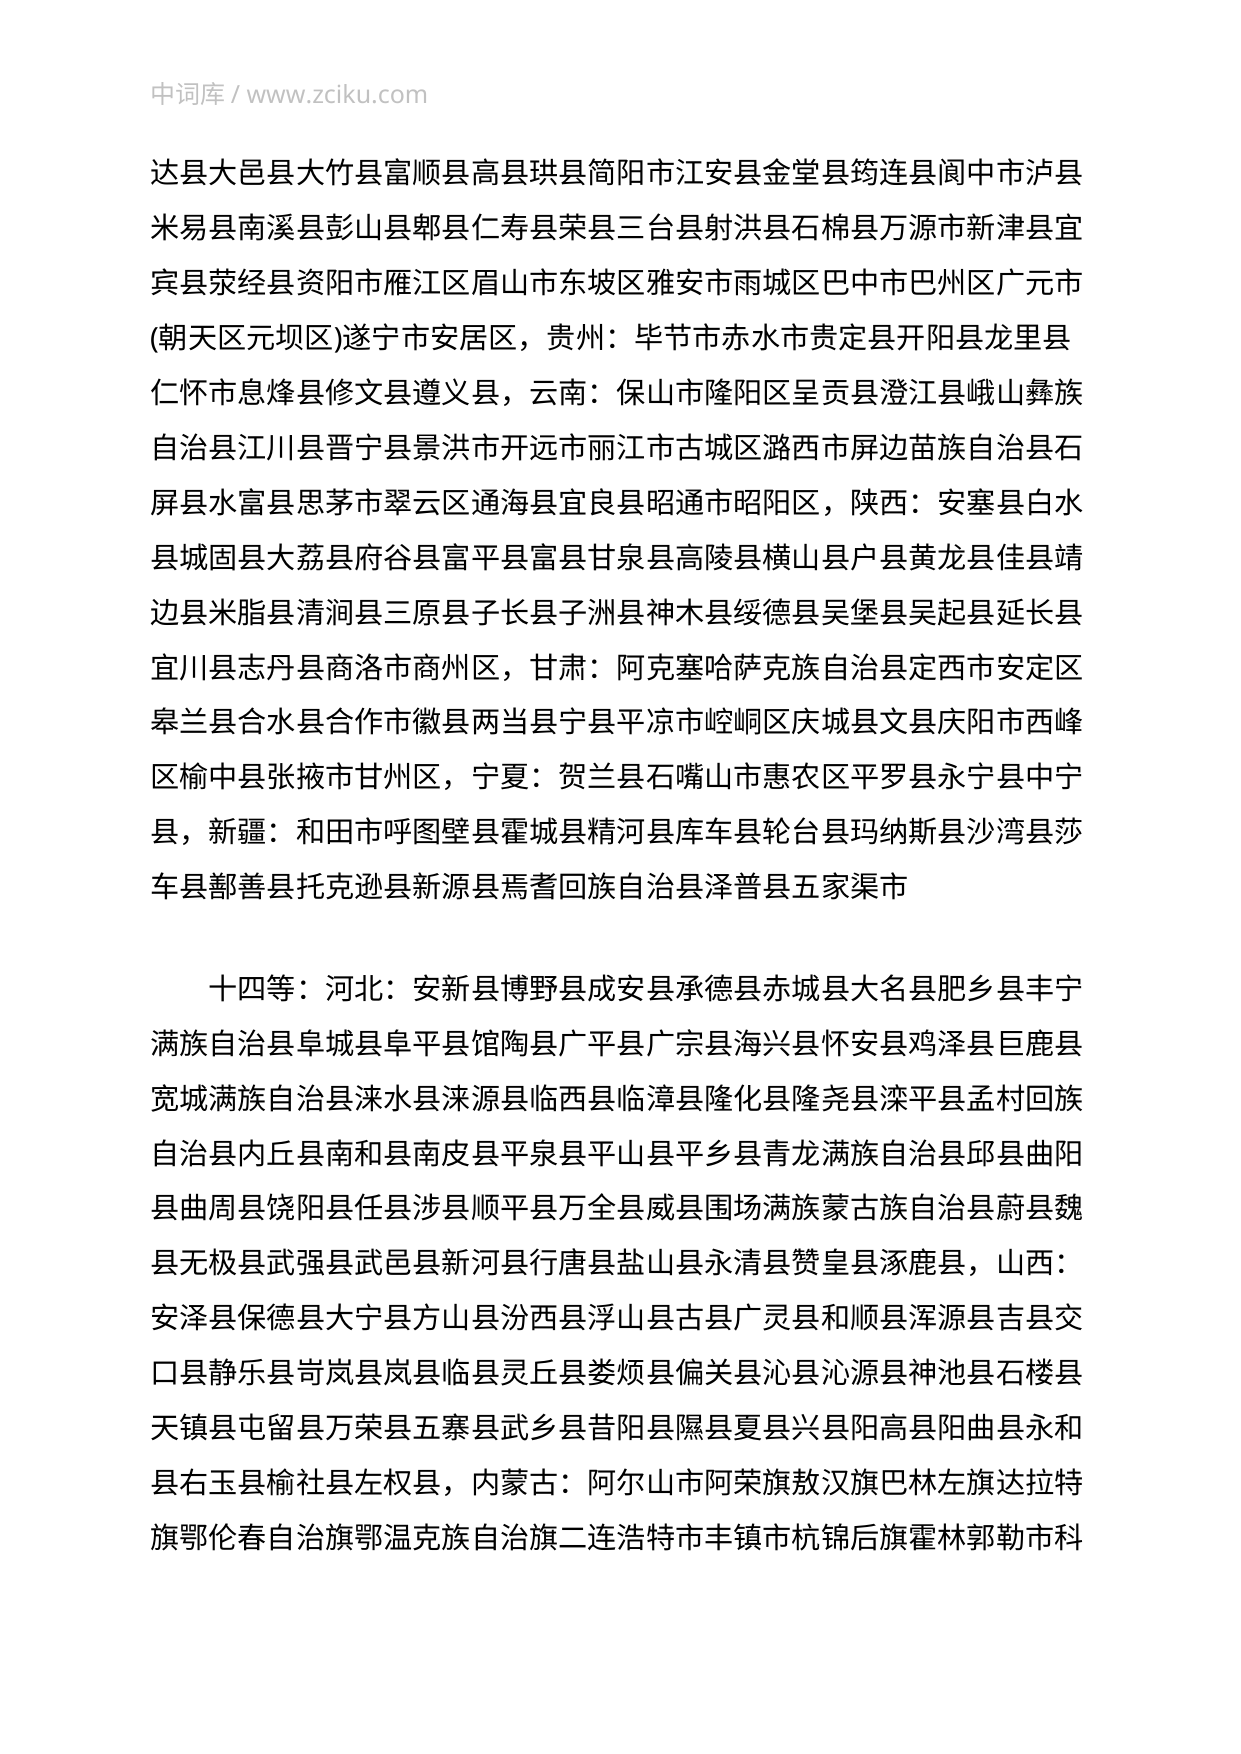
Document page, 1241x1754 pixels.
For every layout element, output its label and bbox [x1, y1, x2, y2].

text [150, 966, 1090, 1557]
text [150, 150, 1090, 906]
